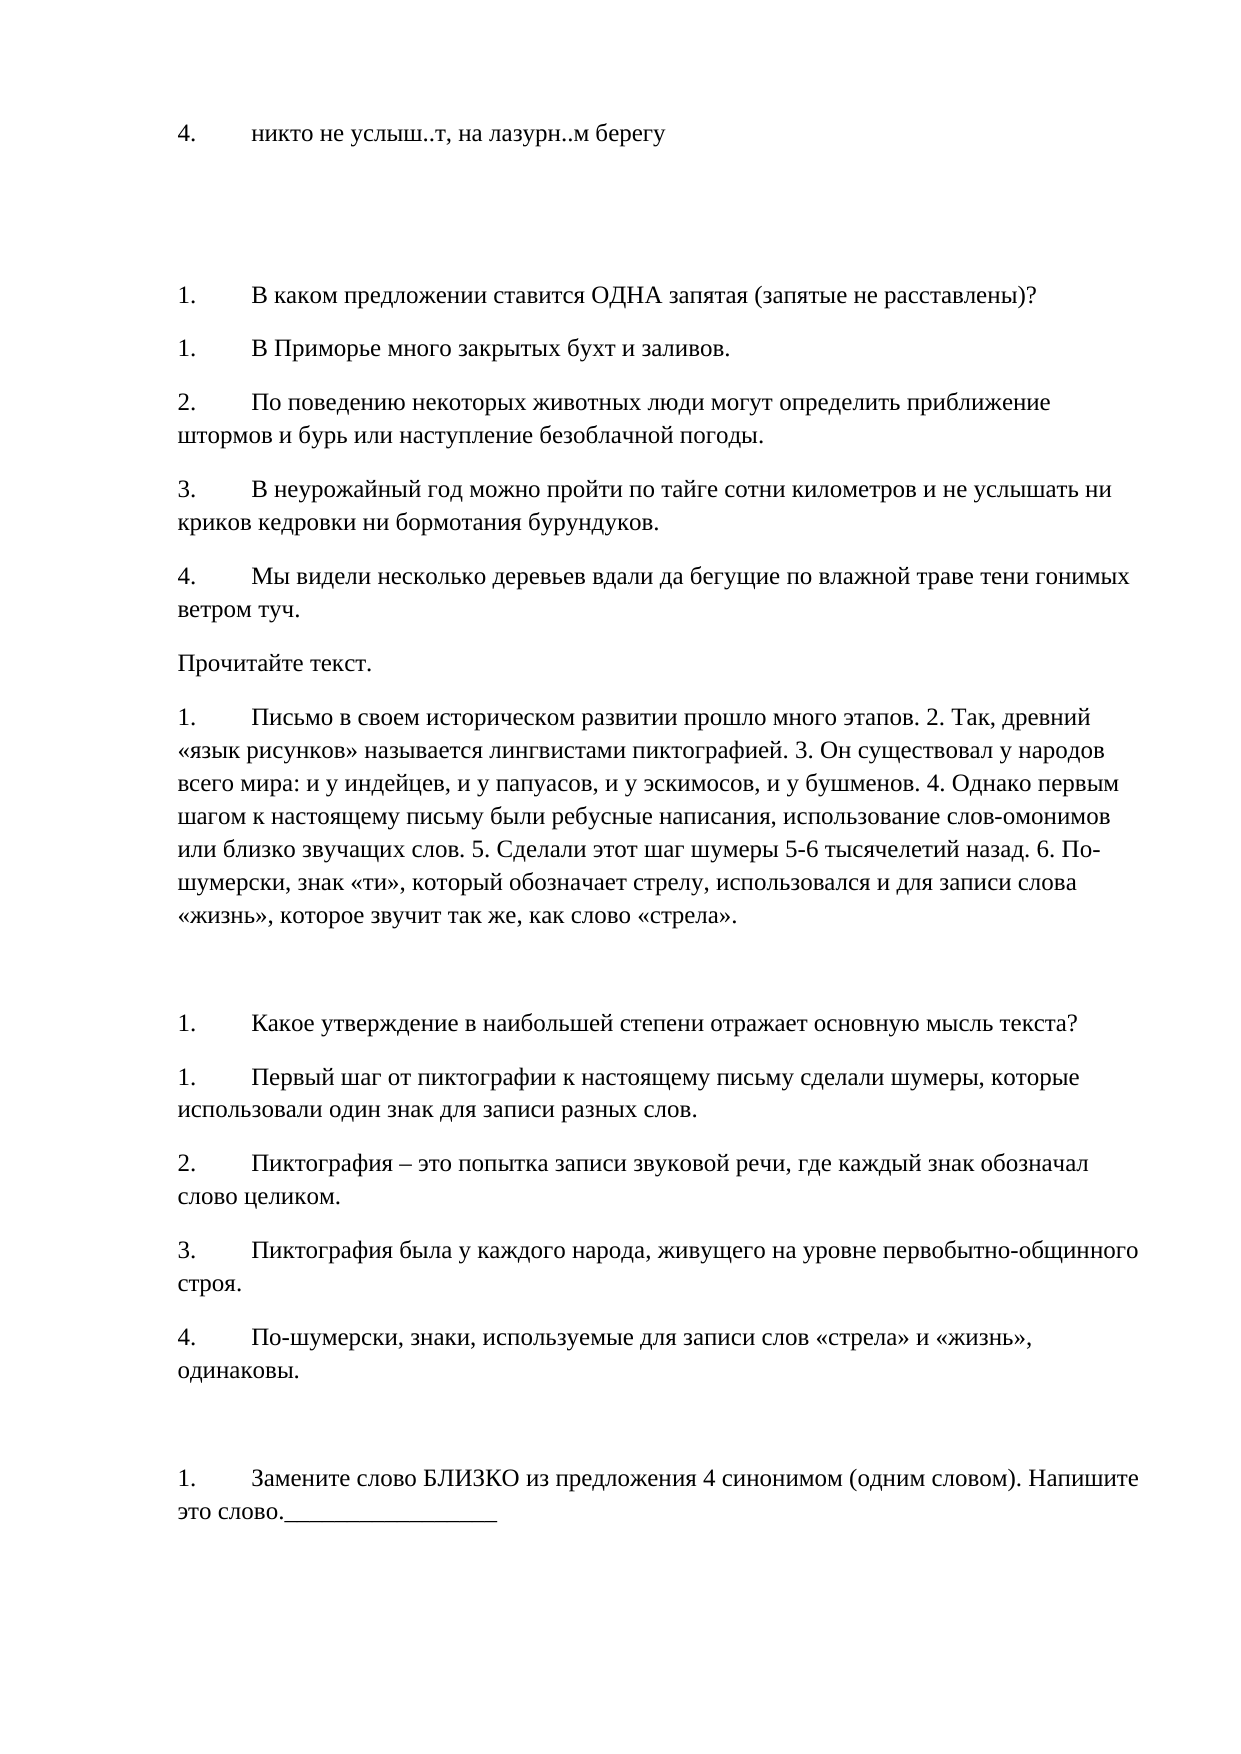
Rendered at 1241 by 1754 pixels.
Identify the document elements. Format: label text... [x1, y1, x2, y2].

text 2. Пиктография – это попытка записи звуковой речи, где каждый знак обозначал слово целиком. [177, 1148, 1152, 1210]
text 1. Замените слово БЛИЗКО из предложения 4 синонимом (одним словом). Напишите это слово._________________ [177, 1463, 1152, 1525]
text 3. В неурожайный год можно пройти по тайге сотни километров и не услышать ни криков кедровки ни бормотания бурундуков. [177, 474, 1152, 536]
text 3. Пиктография была у каждого народа, живущего на уровне первобытно-общинного строя. [177, 1235, 1152, 1297]
text 4. Мы видели несколько деревьев вдали да бегущие по влажной траве тени гонимых ветром туч. [177, 561, 1152, 623]
text 1. В Приморье много закрытых бухт и заливов. [177, 333, 1152, 362]
text 1. Какое утверждение в наибольшей степени отражает основную мысль текста? [177, 1008, 1152, 1036]
text 1. В каком предложении ставится ОДНА запятая (запятые не расставлены)? [177, 280, 1152, 308]
text 1. Первый шаг от пиктографии к настоящему письму сделали шумеры, которые использовали один знак для записи разных слов. [177, 1062, 1152, 1123]
text 1. Письмо в своем историческом развитии прошло много этапов. 2. Так, древний «язык рисунков» называется лингвистами пиктографией. 3. Он существовал у народов всего мира: и у индейцев, и у папуасов, и у эскимосов, и у бушменов. 4. Однако первым шагом к настоящему письму были ребусные написания, использование слов-омонимов или близко звучащих слов. 5. Сделали этот шаг шумеры 5-6 тысячелетий назад. 6. По-шумерски, знак «ти», который обозначает стрелу, использовался и для записи слова «жизнь», которое звучит так же, как слово «стрела». [177, 702, 1152, 929]
text 2. По поведению некоторых животных люди могут определить приближение штормов и бурь или наступление безоблачной погоды. [177, 387, 1152, 449]
text 4. никто не услыш..т, на лазурн..м берегу [177, 118, 1152, 147]
text 4. По-шумерски, знаки, используемые для записи слов «стрела» и «жизнь», одинаковы. [177, 1322, 1152, 1384]
text Прочитайте текст. [177, 648, 1152, 677]
